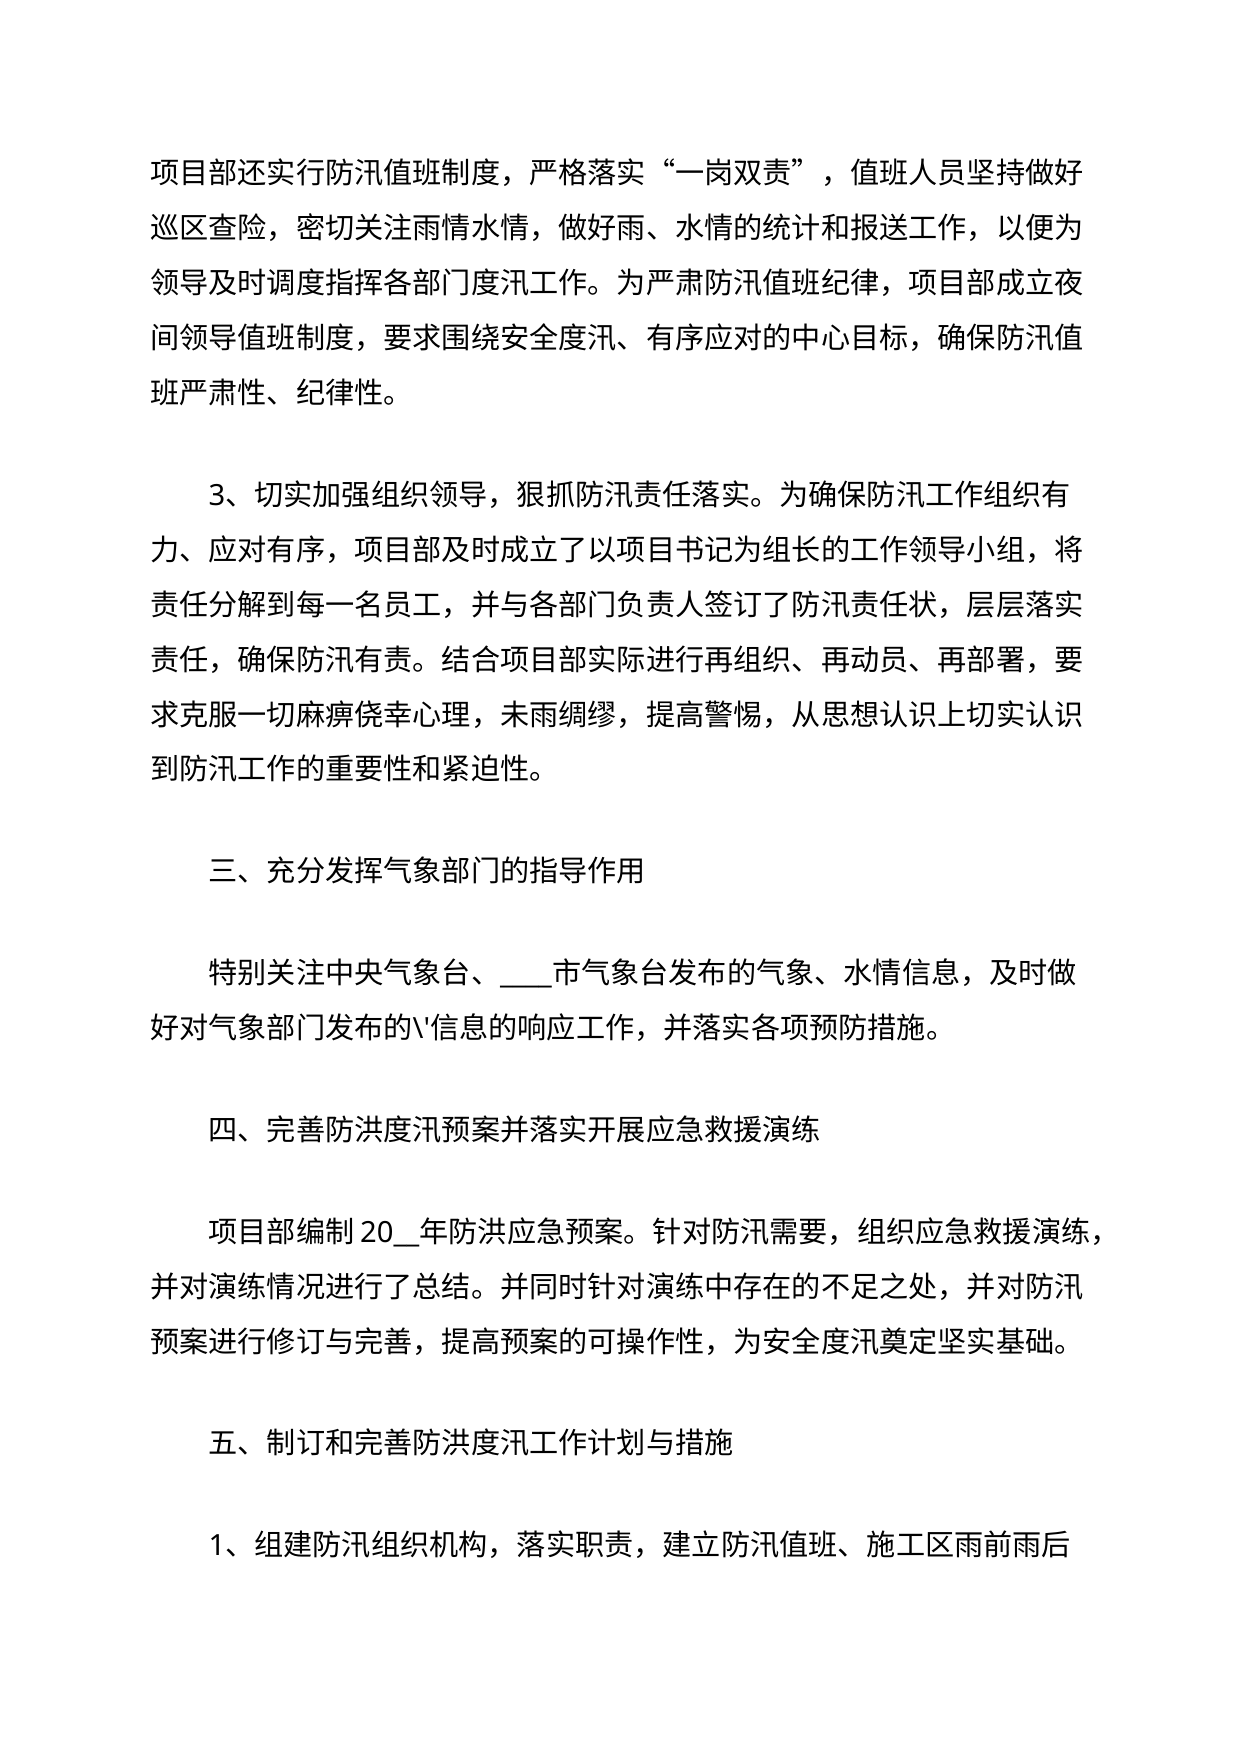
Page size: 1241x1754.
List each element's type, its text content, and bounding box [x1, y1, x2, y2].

text 三、充分发挥气象部门的指导作用 [150, 848, 1090, 890]
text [150, 150, 1090, 412]
text 项目部编制20__年防洪应急预案。针对防汛需要，组织应急救援演练，并对演练情况进行了总结。并同时针对演练中存在的不足之处，并对防汛预案进行修订与完善，提高预案的可操作性，为安全度汛奠定坚实基础。 [150, 1208, 1090, 1360]
text 特别关注中央气象台、____市气象台发布的气象、水情信息，及时做好对气象部门发布的\'信息的响应工作，并落实各项预防措施。 [150, 949, 1090, 1047]
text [150, 1522, 1090, 1564]
text 四、完善防洪度汛预案并落实开展应急救援演练 [150, 1106, 1090, 1149]
text 3、切实加强组织领导，狠抓防汛责任落实。为确保防汛工作组织有力、应对有序，项目部及时成立了以项目书记为组长的工作领导小组，将责任分解到每一名员工，并与各部门负责人签订了防汛责任状，层层落实责任，确保防汛有责。结合项目部实际进行再组织、再动员、再部署，要求克服一切麻痹侥幸心理，未雨绸缪，提高警惕，从思想认识上切实认识到防汛工作的重要性和紧迫性。 [150, 471, 1090, 788]
text 五、制订和完善防洪度汛工作计划与措施 [150, 1420, 1090, 1462]
